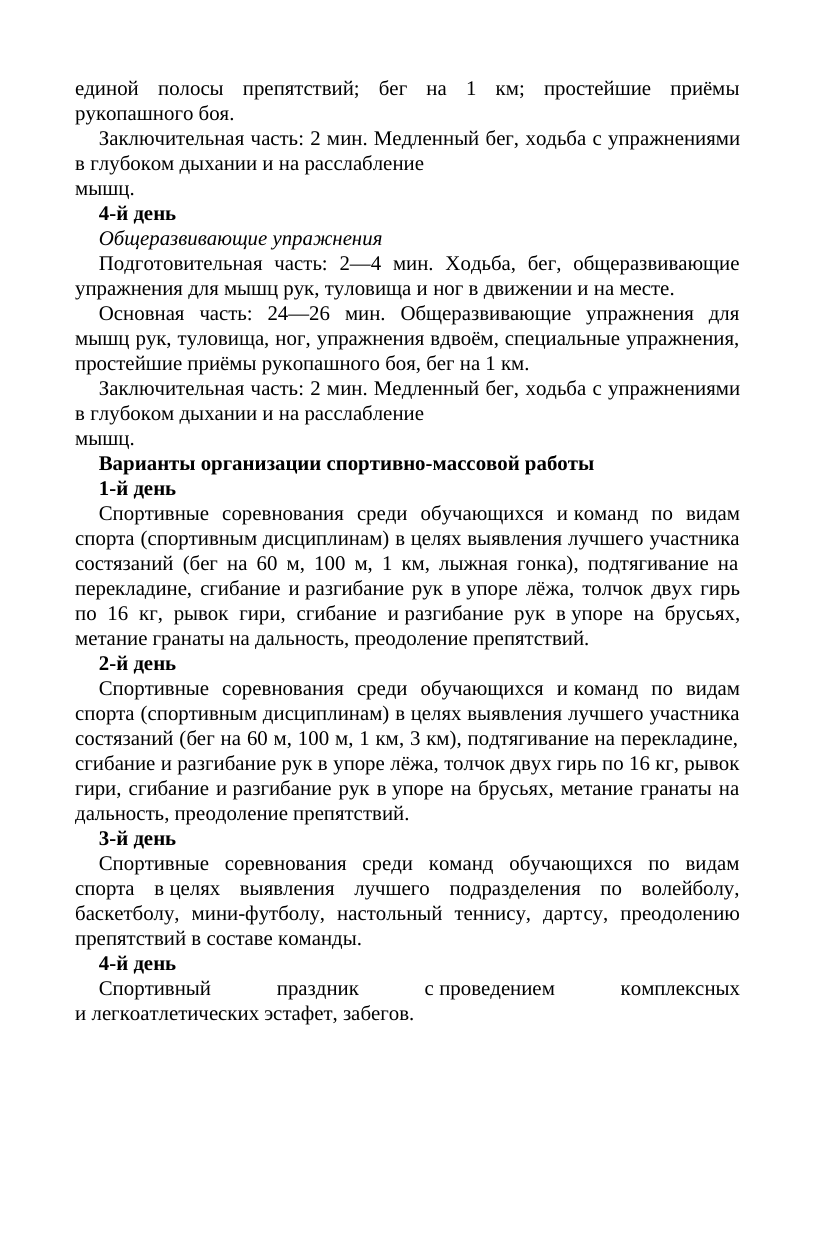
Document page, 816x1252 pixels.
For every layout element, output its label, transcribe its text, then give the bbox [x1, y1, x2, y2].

text Спортивные соревнования среди обучающихся и команд по видам спорта (спортивным дисциплинам) в целях выявления лучшего участника состязаний (бег на 60 м, 100 м, 1 км, 3 км), подтягивание на перекладине, сгибание и разгибание рук в упоре лёжа, толчок двух гирь по 16 кг, рывок гири, сгибание и разгибание рук в упоре на брусьях, метание гранаты на дальность, преодоление препятствий. [75, 675, 740, 825]
text Заключительная часть: 2 мин. Медленный бег, ходьба с упражнениями в глубоком дыхании и на расслабление мышц. [75, 125, 740, 200]
text Спортивный праздник с проведением комплексных и легкоатлетических эстафет, забегов. [75, 975, 740, 1025]
text Заключительная часть: 2 мин. Медленный бег, ходьба с упражнениями в глубоком дыхании и на расслабление мышц. [75, 375, 740, 450]
text Спортивные соревнования среди команд обучающихся по видам спорта в целях выявления лучшего подразделения по волейболу, баскетболу, мини-футболу, настольный теннису, дарт­су, преодолению препятствий в составе команды. [75, 850, 740, 950]
text 3-й день [75, 825, 740, 850]
text Спортивные соревнования среди обучающихся и команд по видам спорта (спортивным дисциплинам) в целях выявления лучшего участника состязаний (бег на 60 м, 100 м, 1 км, лыжная гонка), подтягивание на перекладине, сгибание и разгибание рук в упоре лёжа, толчок двух гирь по 16 кг, рывок гири, сгибание и разгибание рук в упоре на брусьях, метание гранаты на дальность, преодоление препятствий. [75, 500, 740, 650]
text 1-й день [75, 475, 740, 500]
text 4-й день [75, 200, 740, 225]
text 2-й день [75, 650, 740, 675]
text Варианты организации спортивно-массовой работы [75, 450, 740, 475]
text 4-й день [75, 950, 740, 975]
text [75, 75, 740, 125]
text Основная часть: 24—26 мин. Общеразвивающие упражнения для мышц рук, туловища, ног, упражнения вдвоём, специальные упражнения, простейшие приёмы рукопашного боя, бег на 1 км. [75, 300, 740, 375]
text Подготовительная часть: 2—4 мин. Ходьба, бег, общеразвивающие упражнения для мышц рук, туловища и ног в движении и на месте. [75, 250, 740, 300]
text Общеразвивающие упражнения [75, 225, 740, 250]
